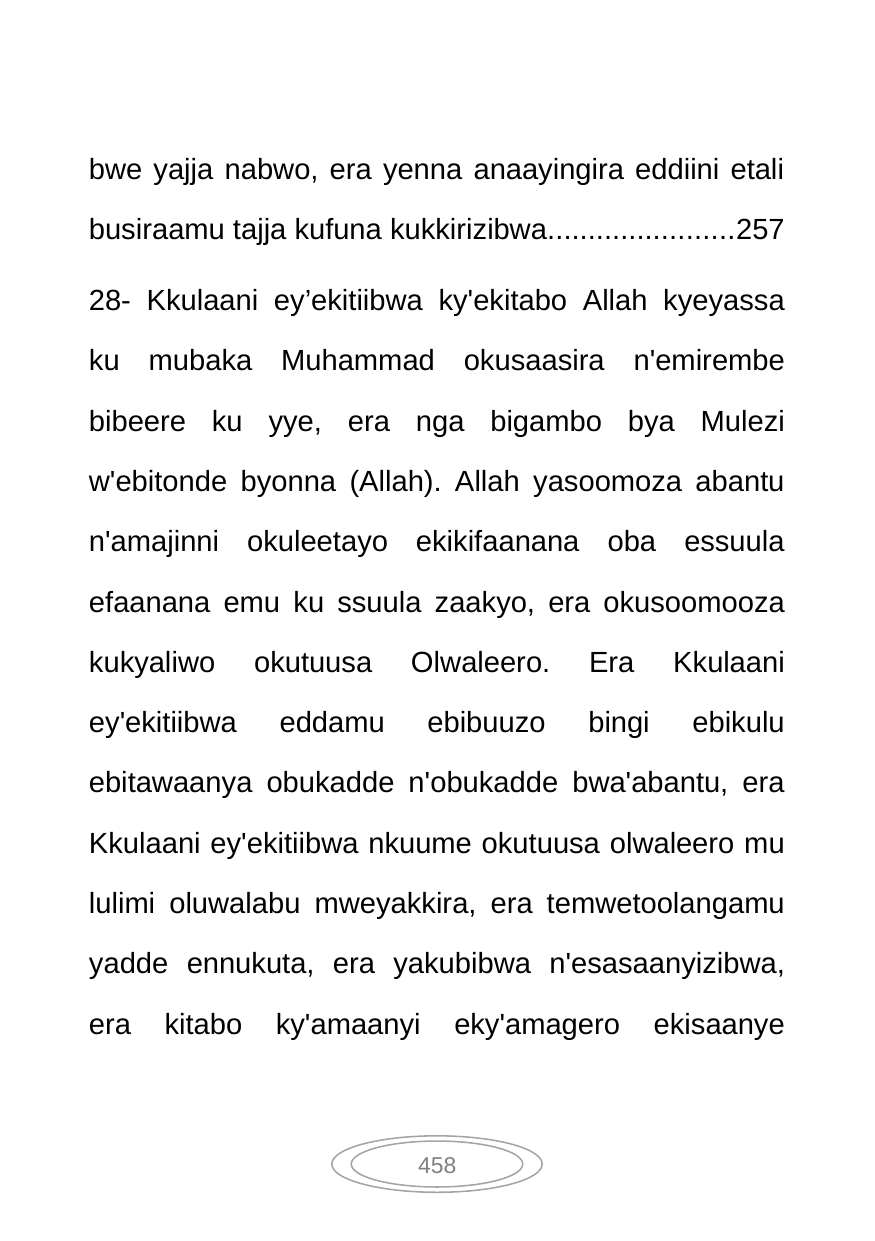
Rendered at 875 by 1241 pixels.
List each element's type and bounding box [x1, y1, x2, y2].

text [89, 283, 785, 1040]
text [89, 152, 785, 246]
